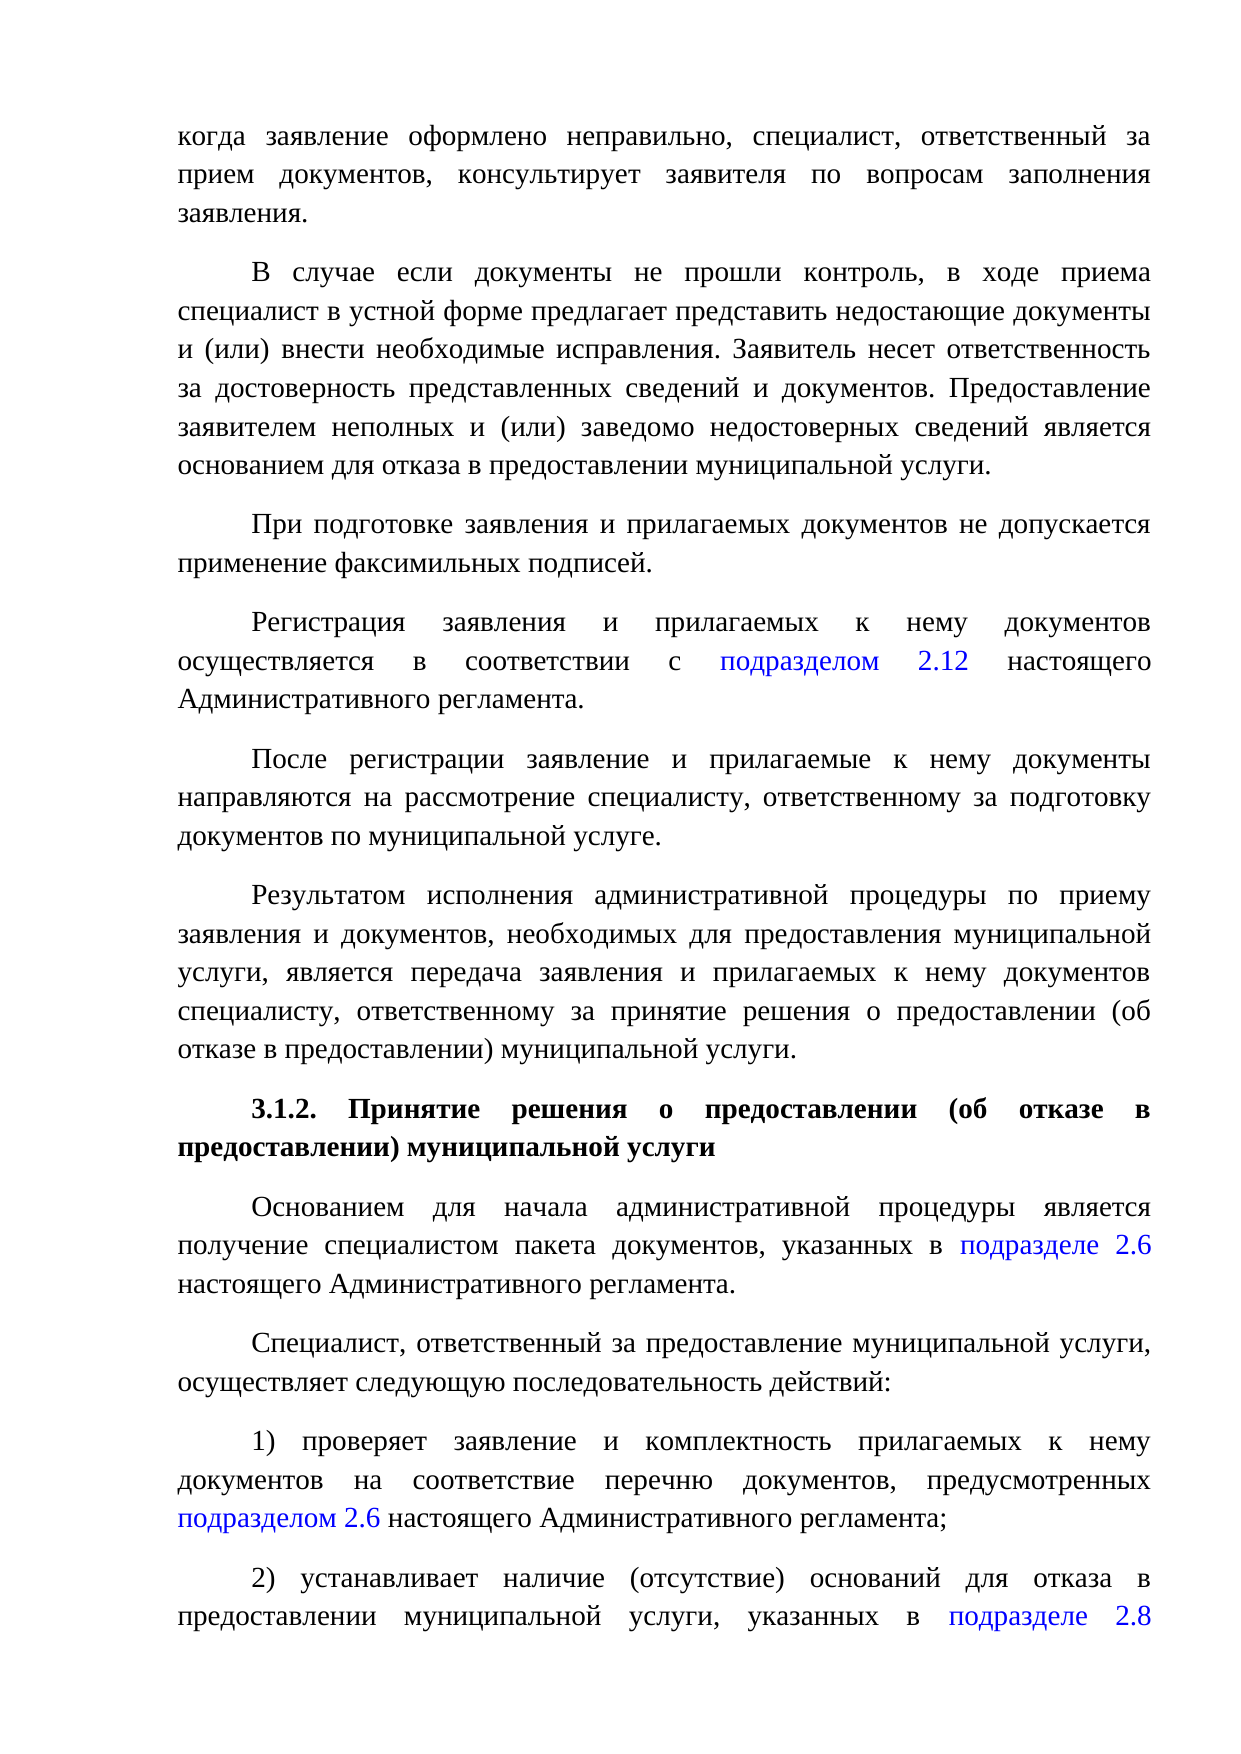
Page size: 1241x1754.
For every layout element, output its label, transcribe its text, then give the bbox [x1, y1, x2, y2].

text При подготовке заявления и прилагаемых документов не допускается применение факсимильных подписей. [177, 507, 1152, 579]
text Основанием для начала административной процедуры является получение специалистом пакета документов, указанных в подразделе 2.6 настоящего Административного регламента. [177, 1189, 1152, 1299]
text 1) проверяет заявление и комплектность прилагаемых к нему документов на соответствие перечню документов, предусмотренных подразделом 2.6 настоящего Административного регламента; [177, 1423, 1152, 1534]
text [177, 118, 1152, 229]
text Регистрация заявления и прилагаемых к нему документов осуществляется в соответствии с подразделом 2.12 настоящего Административного регламента. [177, 604, 1152, 715]
text Специалист, ответственный за предоставление муниципальной услуги, осуществляет следующую последовательность действий: [177, 1325, 1152, 1397]
text Результатом исполнения административной процедуры по приему заявления и документов, необходимых для предоставления муниципальной услуги, является передача заявления и прилагаемых к нему документов специалисту, ответственному за принятие решения о предоставлении (об отказе в предоставлении) муниципальной услуги. [177, 877, 1152, 1065]
text 3.1.2. Принятие решения о предоставлении (об отказе в предоставлении) муниципальной услуги [177, 1091, 1152, 1163]
text В случае если документы не прошли контроль, в ходе приема специалист в устной форме предлагает представить недостающие документы и (или) внести необходимые исправления. Заявитель несет ответственность за достоверность представленных сведений и документов. Предоставление заявителем неполных и (или) заведомо недостоверных сведений является основанием для отказа в предоставлении муниципальной услуги. [177, 254, 1152, 481]
text После регистрации заявление и прилагаемые к нему документы направляются на рассмотрение специалисту, ответственному за подготовку документов по муниципальной услуге. [177, 741, 1152, 852]
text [177, 1560, 1152, 1632]
